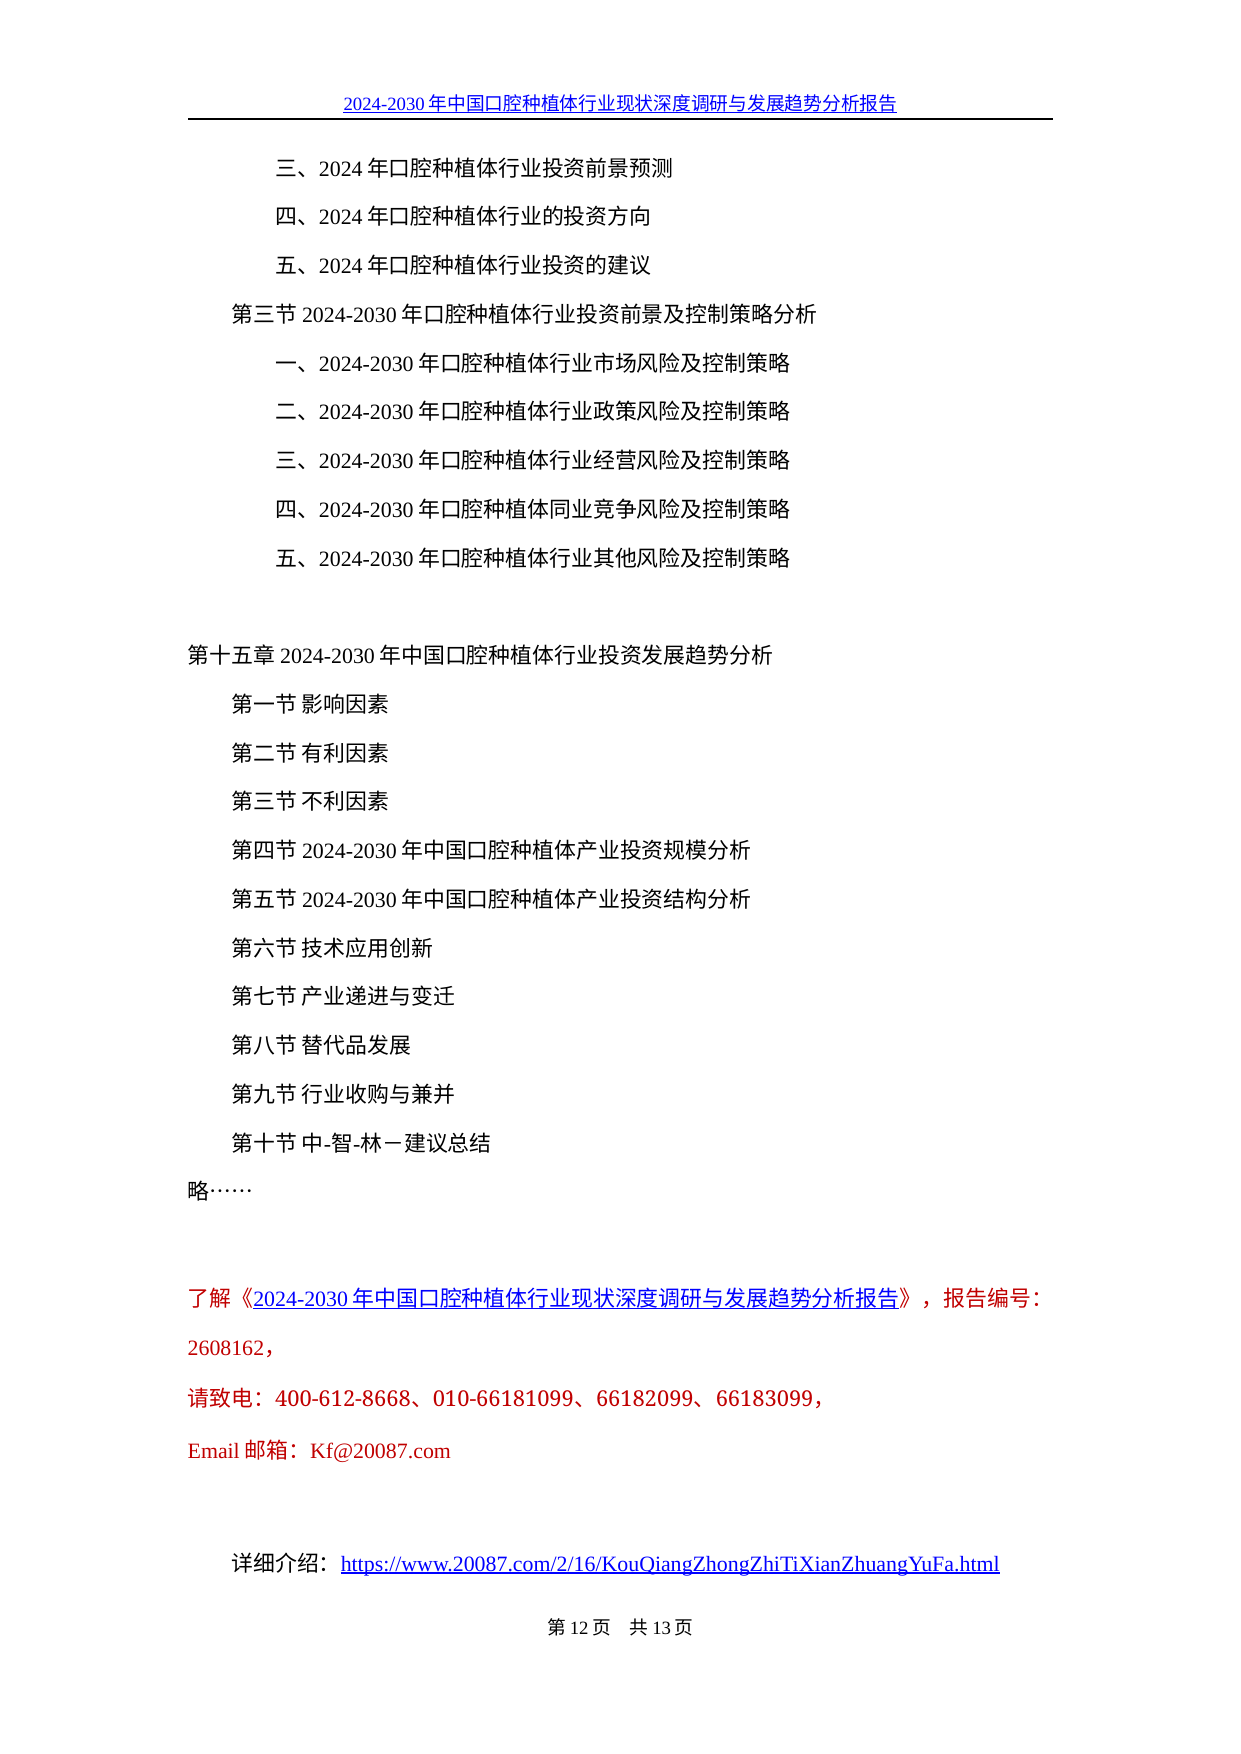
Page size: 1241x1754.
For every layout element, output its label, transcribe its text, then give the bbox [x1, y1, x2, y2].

text 详细介绍：https://www.20087.com/2/16/KouQiangZhongZhiTiXianZhuangYuFa.html [187, 1545, 1053, 1578]
text Email邮箱：Kf@20087.com [187, 1432, 1053, 1465]
text 请致电：400-612-8668、010-66181099、66182099、66183099， [187, 1381, 1053, 1413]
text 了解《2024-2030年中国口腔种植体行业现状深度调研与发展趋势分析报告》，报告编号：2608162， [187, 1280, 1053, 1362]
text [187, 150, 1053, 1206]
